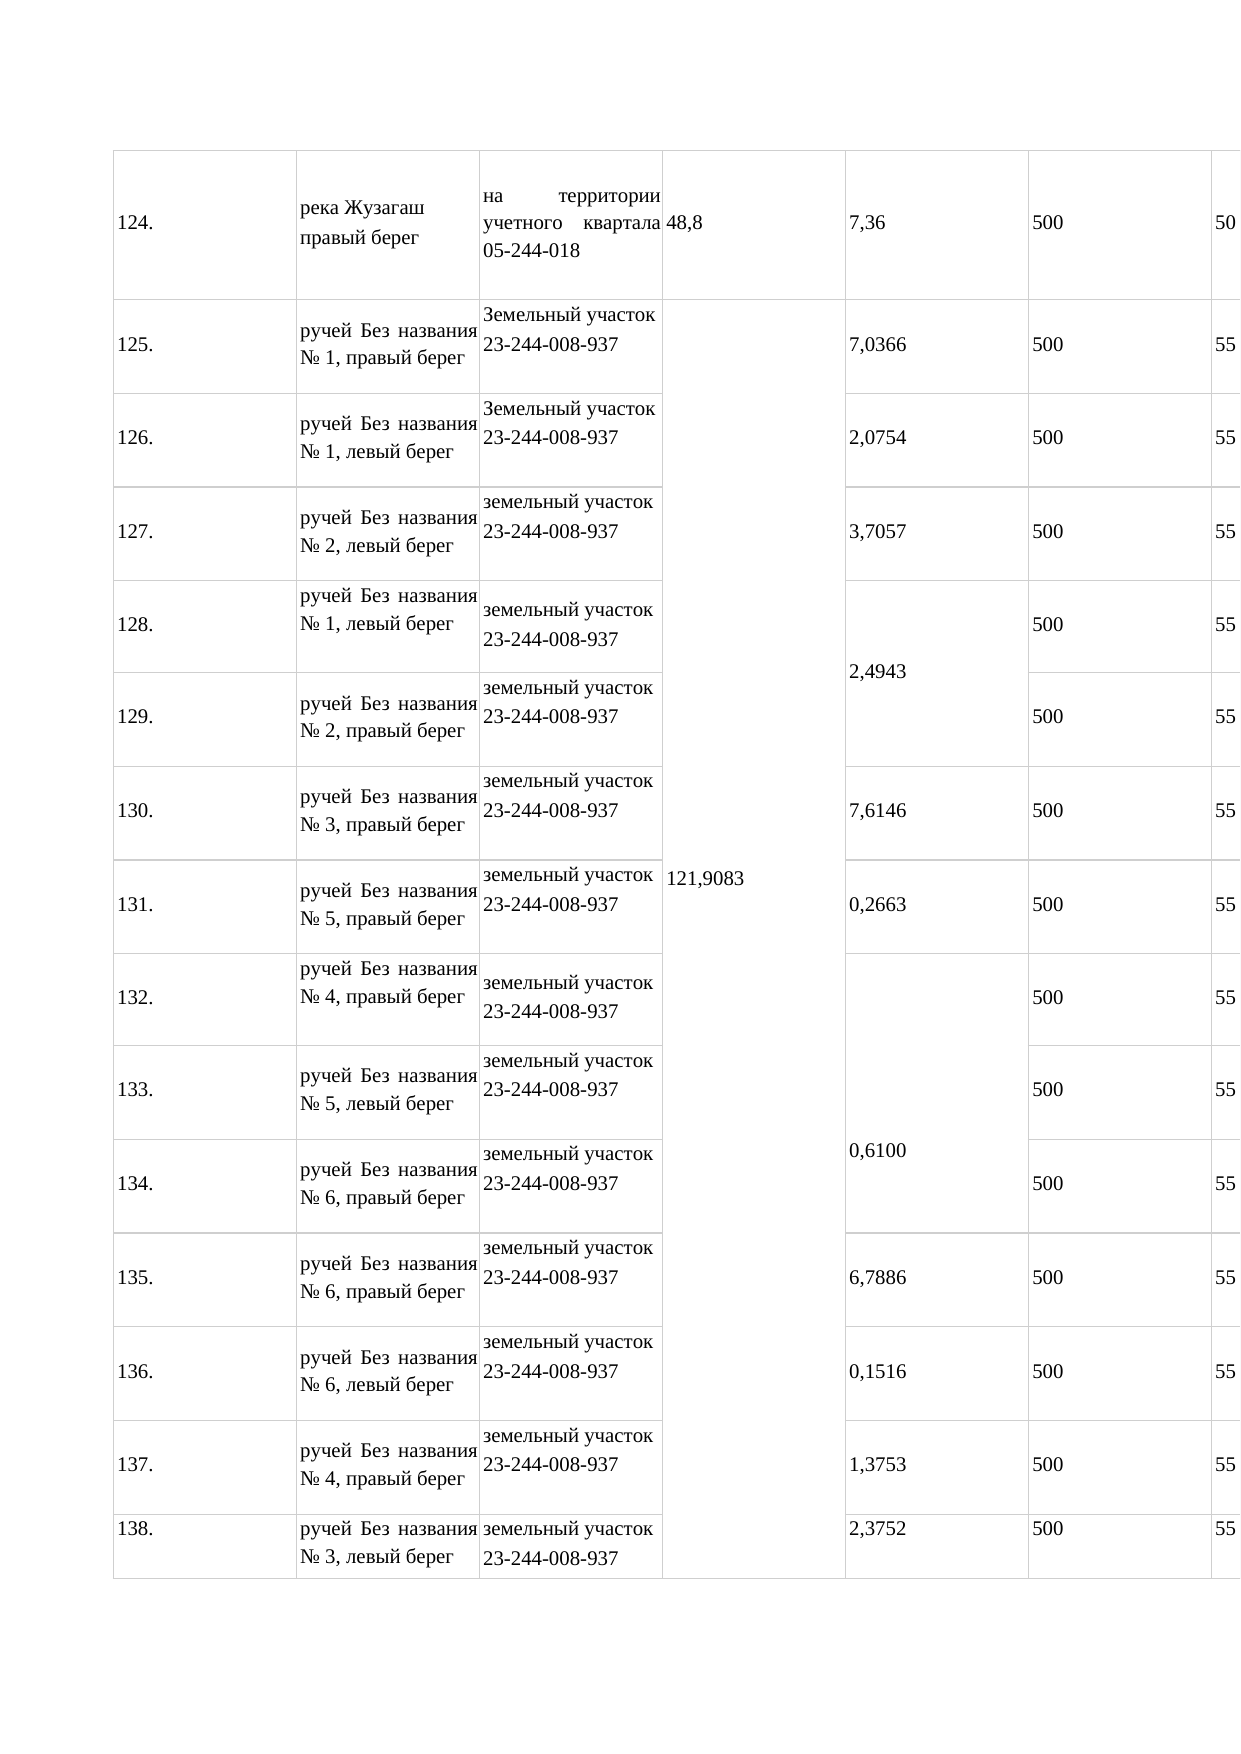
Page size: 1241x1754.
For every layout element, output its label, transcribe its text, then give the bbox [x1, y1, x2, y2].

table_cell 129. [114, 673, 296, 766]
table_cell 55 [1212, 300, 1240, 393]
table_cell 500 [1029, 488, 1211, 580]
table_cell 500 [1029, 151, 1211, 299]
table_cell 55 [1212, 1234, 1240, 1326]
table_cell Земельный участок 23-244-008-937 [480, 300, 662, 393]
table_cell 133. [114, 1046, 296, 1138]
table_cell земельный участок 23-244-008-937 [480, 1421, 662, 1513]
table_cell земельный участок 23-244-008-937 [480, 1046, 662, 1138]
table_cell ручей Без названия № 5, правый берег [297, 861, 479, 953]
table_cell 55 [1212, 954, 1240, 1045]
table_cell 134. [114, 1140, 296, 1232]
table_cell 125. [114, 300, 296, 393]
table_cell 500 [1029, 1515, 1211, 1578]
table_cell 3,7057 [846, 488, 1028, 580]
table_cell 55 [1212, 767, 1240, 859]
table_cell 2,0754 [846, 394, 1028, 486]
table_cell на территории учетного квартала 05-244-018 [480, 151, 662, 299]
table_cell 55 [1212, 581, 1240, 672]
table_cell земельный участок 23-244-008-937 [480, 488, 662, 580]
table_cell 500 [1029, 1421, 1211, 1513]
table_cell 0,2663 [846, 861, 1028, 953]
table_cell 7,6146 [846, 767, 1028, 859]
table_cell ручей Без названия № 1, левый берег [297, 394, 479, 486]
table_cell 55 [1212, 488, 1240, 580]
table_cell 7,36 [846, 151, 1028, 299]
table_cell 135. [114, 1234, 296, 1326]
table_cell 55 [1212, 1046, 1240, 1138]
table_cell 127. [114, 488, 296, 580]
table_cell земельный участок 23-244-008-937 [480, 1234, 662, 1326]
table_cell 1,3753 [846, 1421, 1028, 1513]
table_cell 500 [1029, 673, 1211, 766]
table_cell 136. [114, 1327, 296, 1420]
table_cell 0,6100 [846, 954, 1028, 1232]
table_cell 50 [1212, 151, 1240, 299]
table_cell 55 [1212, 1327, 1240, 1420]
table_cell 500 [1029, 394, 1211, 486]
table_cell земельный участок 23-244-008-937 [480, 581, 662, 672]
table_cell 500 [1029, 1327, 1211, 1420]
table_cell 55 [1212, 673, 1240, 766]
table_cell земельный участок 23-244-008-937 [480, 1327, 662, 1420]
table_cell 128. [114, 581, 296, 672]
table_cell 48,8 [663, 151, 845, 299]
table_cell ручей Без названия № 1, левый берег [297, 581, 479, 672]
table_cell 500 [1029, 1140, 1211, 1232]
table_cell 131. [114, 861, 296, 953]
table_cell 500 [1029, 767, 1211, 859]
table_cell 137. [114, 1421, 296, 1513]
table_cell ручей Без названия № 4, правый берег [297, 954, 479, 1045]
table_cell земельный участок 23-244-008-937 [480, 861, 662, 953]
table_cell 55 [1212, 1140, 1240, 1232]
table_cell 6,7886 [846, 1234, 1028, 1326]
table_cell 500 [1029, 300, 1211, 393]
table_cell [480, 1515, 662, 1578]
table_cell ручей Без названия № 2, правый берег [297, 673, 479, 766]
table_cell 0,1516 [846, 1327, 1028, 1420]
table_cell 500 [1029, 861, 1211, 953]
table_cell 121,9083 [663, 300, 845, 1578]
table_cell Земельный участок 23-244-008-937 [480, 394, 662, 486]
table_cell 55 [1212, 861, 1240, 953]
table_cell ручей Без названия № 3, правый берег [297, 767, 479, 859]
table_cell река Жузагаш правый берег [297, 151, 479, 299]
table_cell 55 [1212, 1421, 1240, 1513]
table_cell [297, 1515, 479, 1578]
table_cell ручей Без названия № 6, правый берег [297, 1140, 479, 1232]
table_cell земельный участок 23-244-008-937 [480, 1140, 662, 1232]
table_cell ручей Без названия № 6, левый берег [297, 1327, 479, 1420]
table_cell 138. [114, 1515, 296, 1578]
table_cell 2,4943 [846, 581, 1028, 766]
table_cell 126. [114, 394, 296, 486]
table_cell ручей Без названия № 5, левый берег [297, 1046, 479, 1138]
table_cell земельный участок 23-244-008-937 [480, 767, 662, 859]
table_cell ручей Без названия № 6, правый берег [297, 1234, 479, 1326]
table_cell 124. [114, 151, 296, 299]
table_cell 7,0366 [846, 300, 1028, 393]
table_cell ручей Без названия № 4, правый берег [297, 1421, 479, 1513]
table_cell ручей Без названия № 1, правый берег [297, 300, 479, 393]
table_cell земельный участок 23-244-008-937 [480, 673, 662, 766]
table_cell 55 [1212, 394, 1240, 486]
table_cell 2,3752 [846, 1515, 1028, 1578]
table_cell 132. [114, 954, 296, 1045]
table_cell 500 [1029, 1046, 1211, 1138]
table_cell земельный участок 23-244-008-937 [480, 954, 662, 1045]
table_cell 55 [1212, 1515, 1240, 1578]
table_cell 130. [114, 767, 296, 859]
table_cell 500 [1029, 1234, 1211, 1326]
table_cell 500 [1029, 954, 1211, 1045]
table_cell 500 [1029, 581, 1211, 672]
table_cell ручей Без названия № 2, левый берег [297, 488, 479, 580]
